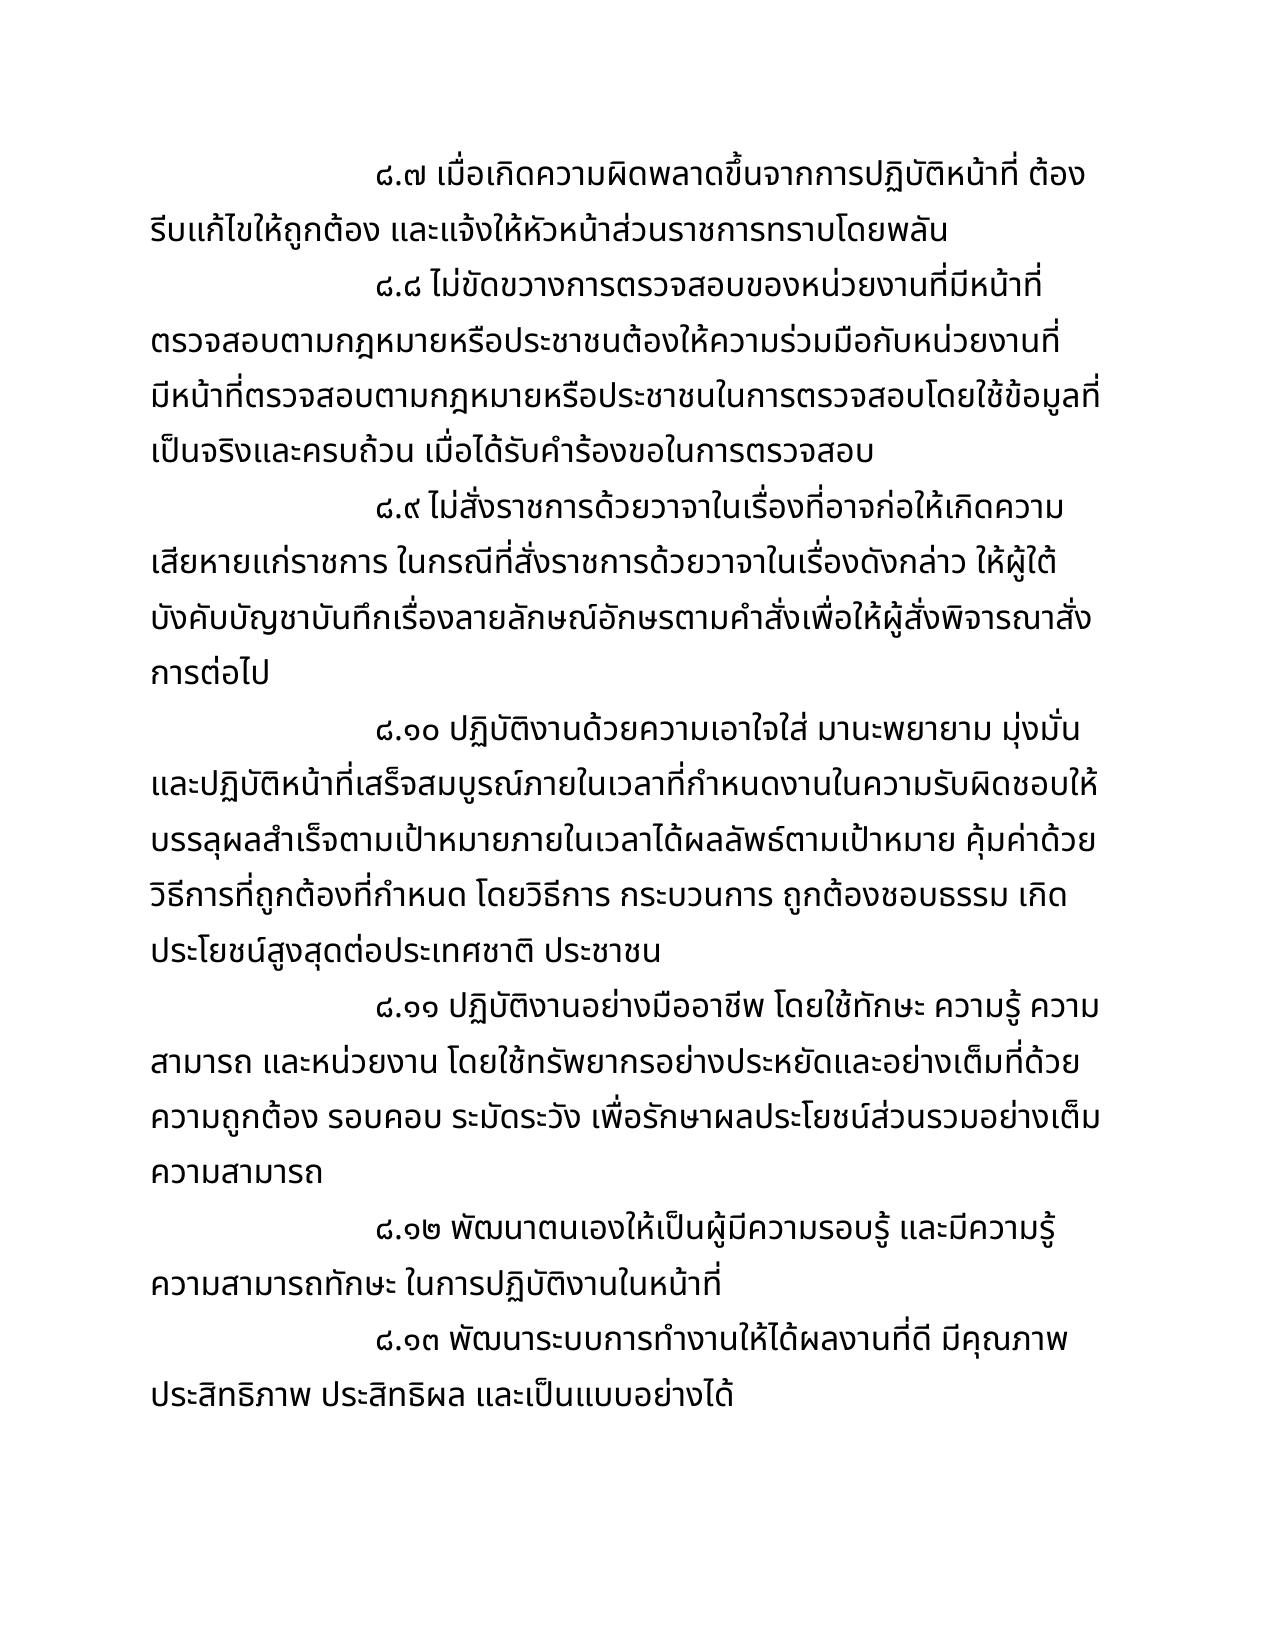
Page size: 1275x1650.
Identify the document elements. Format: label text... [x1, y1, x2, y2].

text ๘.๑๑ ปฏิบัติงานอย่างมืออาชีพ โดยใช้ทักษะ ความรู้ ความสามารถ และหน่วยงาน โดยใช้ทรัพยากรอย่างประหยัดและอย่างเต็มที่ด้วยความถูกต้อง รอบคอบ ระมัดระวัง เพื่อรักษาผลประโยชน์ส่วนรวมอย่างเต็มความสามารถ [150, 982, 1107, 1199]
text ๘.๗ เมื่อเกิดความผิดพลาดขึ้นจากการปฏิบัติหน้าที่ ต้องรีบแก้ไขให้ถูกต้อง และแจ้งให้หัวหน้าส่วนราชการทราบโดยพลัน [150, 150, 1107, 256]
text ๘.๑๓ พัฒนาระบบการทำงานให้ได้ผลงานที่ดี มีคุณภาพประสิทธิภาพ ประสิทธิผล และเป็นแบบอย่างได้ [150, 1315, 1107, 1421]
text ๘.๙ ไม่สั่งราชการด้วยวาจาในเรื่องที่อาจก่อให้เกิดความเสียหายแก่ราชการ ในกรณีที่สั่งราชการด้วยวาจาในเรื่องดังกล่าว ให้ผู้ใต้บังคับบัญชาบันทึกเรื่องลายลักษณ์อักษรตามคำสั่งเพื่อให้ผู้สั่งพิจารณาสั่งการต่อไป [150, 483, 1107, 700]
text ๘.๑๐ ปฏิบัติงานด้วยความเอาใจใส่ มานะพยายาม มุ่งมั่นและปฏิบัติหน้าที่เสร็จสมบูรณ์ภายในเวลาที่กำหนดงานในความรับผิดชอบให้บรรลุผลสำเร็จตามเป้าหมายภายในเวลาได้ผลลัพธ์ตามเป้าหมาย คุ้มค่าด้วยวิธีการที่ถูกต้องที่กำหนด โดยวิธีการ กระบวนการ ถูกต้องชอบธรรม เกิดประโยชน์สูงสุดต่อประเทศชาติ ประชาชน [150, 705, 1107, 977]
text ๘.๘ ไม่ขัดขวางการตรวจสอบของหน่วยงานที่มีหน้าที่ตรวจสอบตามกฎหมายหรือประชาชนต้องให้ความร่วมมือกับหน่วยงานที่มีหน้าที่ตรวจสอบตามกฎหมายหรือประชาชนในการตรวจสอบโดยใช้ข้อมูลที่เป็นจริงและครบถ้วน เมื่อได้รับคำร้องขอในการตรวจสอบ [150, 261, 1107, 478]
text ๘.๑๒ พัฒนาตนเองให้เป็นผู้มีความรอบรู้ และมีความรู้ ความสามารถทักษะ ในการปฏิบัติงานในหน้าที่ [150, 1204, 1107, 1310]
